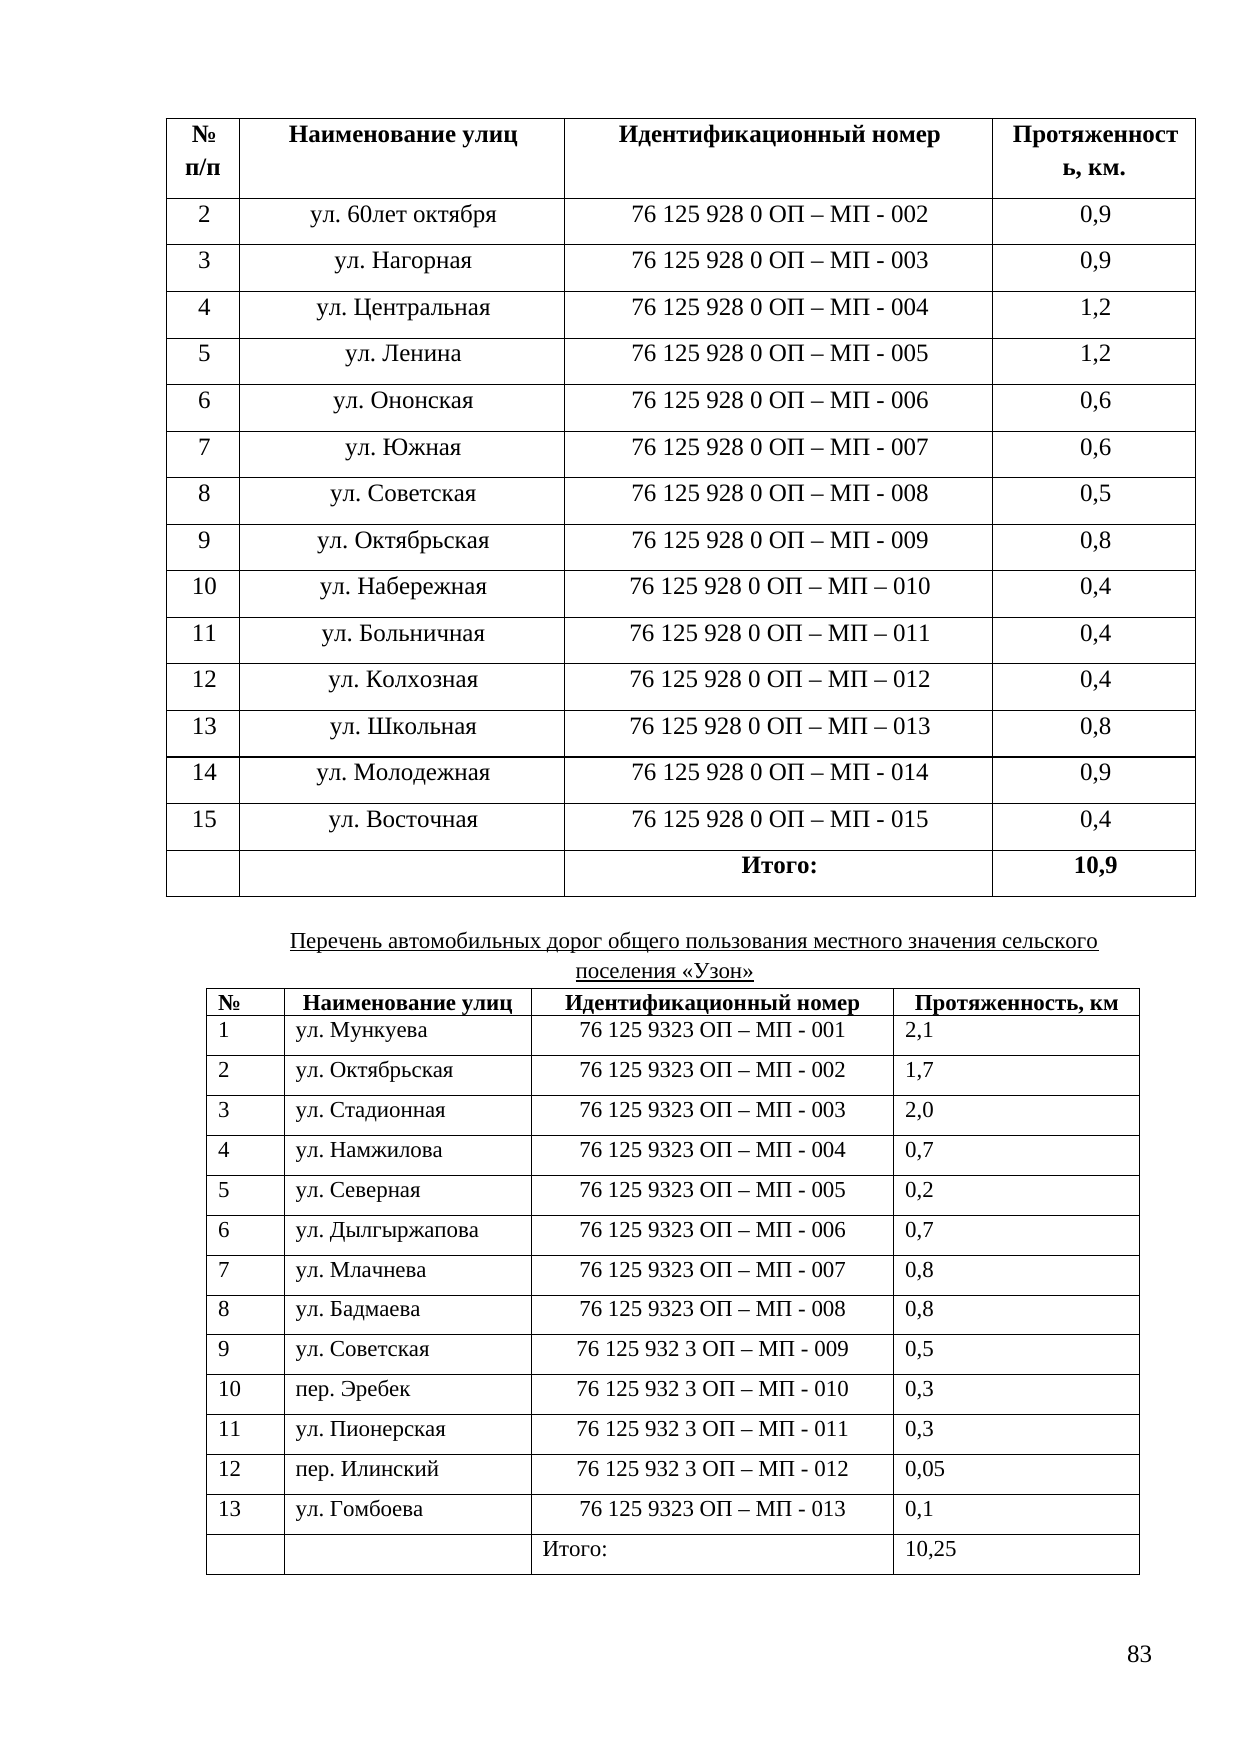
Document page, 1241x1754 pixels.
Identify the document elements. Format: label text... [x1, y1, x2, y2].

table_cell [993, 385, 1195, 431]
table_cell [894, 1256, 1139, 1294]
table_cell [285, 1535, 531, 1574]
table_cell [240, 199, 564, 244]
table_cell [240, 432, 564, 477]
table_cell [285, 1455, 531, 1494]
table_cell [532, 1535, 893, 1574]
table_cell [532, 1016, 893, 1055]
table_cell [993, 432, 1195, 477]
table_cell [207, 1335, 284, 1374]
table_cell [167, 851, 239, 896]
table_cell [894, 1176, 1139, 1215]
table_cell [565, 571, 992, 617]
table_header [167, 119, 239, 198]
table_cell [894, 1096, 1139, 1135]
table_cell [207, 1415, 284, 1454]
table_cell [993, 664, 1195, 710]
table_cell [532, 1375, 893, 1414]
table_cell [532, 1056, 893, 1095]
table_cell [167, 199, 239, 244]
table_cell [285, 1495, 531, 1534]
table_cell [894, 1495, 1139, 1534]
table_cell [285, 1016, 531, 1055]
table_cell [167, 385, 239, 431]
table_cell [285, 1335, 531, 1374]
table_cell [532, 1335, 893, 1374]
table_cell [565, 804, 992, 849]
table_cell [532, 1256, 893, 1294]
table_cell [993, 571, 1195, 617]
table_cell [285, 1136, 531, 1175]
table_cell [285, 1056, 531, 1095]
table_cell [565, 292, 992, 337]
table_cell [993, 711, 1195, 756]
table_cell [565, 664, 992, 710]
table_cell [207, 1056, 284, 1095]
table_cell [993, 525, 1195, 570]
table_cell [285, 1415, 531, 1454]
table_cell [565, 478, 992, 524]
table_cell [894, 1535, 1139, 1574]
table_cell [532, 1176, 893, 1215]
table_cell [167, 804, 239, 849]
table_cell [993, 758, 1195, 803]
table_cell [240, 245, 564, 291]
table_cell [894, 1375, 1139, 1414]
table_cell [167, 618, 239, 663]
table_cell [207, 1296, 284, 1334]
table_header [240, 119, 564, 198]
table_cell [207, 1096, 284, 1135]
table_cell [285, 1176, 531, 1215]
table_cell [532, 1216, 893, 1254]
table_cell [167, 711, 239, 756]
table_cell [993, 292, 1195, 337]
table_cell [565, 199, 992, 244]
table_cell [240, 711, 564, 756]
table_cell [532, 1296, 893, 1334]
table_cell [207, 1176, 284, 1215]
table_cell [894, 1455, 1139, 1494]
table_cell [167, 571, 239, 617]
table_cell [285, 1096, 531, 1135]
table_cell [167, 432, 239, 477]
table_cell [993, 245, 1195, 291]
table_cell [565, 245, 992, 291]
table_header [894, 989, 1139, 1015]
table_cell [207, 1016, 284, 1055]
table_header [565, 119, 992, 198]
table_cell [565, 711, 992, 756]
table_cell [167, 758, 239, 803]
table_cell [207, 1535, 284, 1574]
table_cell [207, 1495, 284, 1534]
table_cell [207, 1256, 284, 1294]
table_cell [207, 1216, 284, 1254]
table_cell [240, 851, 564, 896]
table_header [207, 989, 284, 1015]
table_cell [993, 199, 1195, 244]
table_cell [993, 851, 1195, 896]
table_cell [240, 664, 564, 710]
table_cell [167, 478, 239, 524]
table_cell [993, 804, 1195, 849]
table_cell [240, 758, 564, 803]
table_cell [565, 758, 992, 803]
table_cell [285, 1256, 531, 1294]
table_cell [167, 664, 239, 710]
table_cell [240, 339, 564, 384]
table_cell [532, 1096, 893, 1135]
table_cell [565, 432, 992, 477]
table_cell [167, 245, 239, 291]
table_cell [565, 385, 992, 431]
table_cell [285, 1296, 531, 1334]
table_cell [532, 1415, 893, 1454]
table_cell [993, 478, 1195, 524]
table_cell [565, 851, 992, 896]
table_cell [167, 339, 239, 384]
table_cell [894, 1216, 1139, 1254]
text Перечень автомобильных дорог общего пользования местного значения сельского поселения «Узон» [177, 927, 1152, 984]
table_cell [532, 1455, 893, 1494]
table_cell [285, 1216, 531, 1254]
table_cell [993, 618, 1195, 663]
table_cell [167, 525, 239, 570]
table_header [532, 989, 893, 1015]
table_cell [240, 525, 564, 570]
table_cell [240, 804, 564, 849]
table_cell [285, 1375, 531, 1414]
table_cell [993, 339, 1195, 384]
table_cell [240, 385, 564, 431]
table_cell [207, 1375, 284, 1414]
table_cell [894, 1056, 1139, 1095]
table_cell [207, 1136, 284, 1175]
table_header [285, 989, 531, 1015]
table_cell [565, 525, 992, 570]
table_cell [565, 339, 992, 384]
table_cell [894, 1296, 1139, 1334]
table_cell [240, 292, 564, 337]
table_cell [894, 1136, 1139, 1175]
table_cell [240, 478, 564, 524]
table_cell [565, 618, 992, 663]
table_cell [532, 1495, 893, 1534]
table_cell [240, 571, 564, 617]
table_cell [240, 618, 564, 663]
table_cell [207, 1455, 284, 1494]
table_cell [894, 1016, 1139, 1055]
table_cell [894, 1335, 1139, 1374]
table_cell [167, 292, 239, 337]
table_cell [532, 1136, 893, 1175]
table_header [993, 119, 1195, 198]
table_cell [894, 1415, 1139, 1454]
